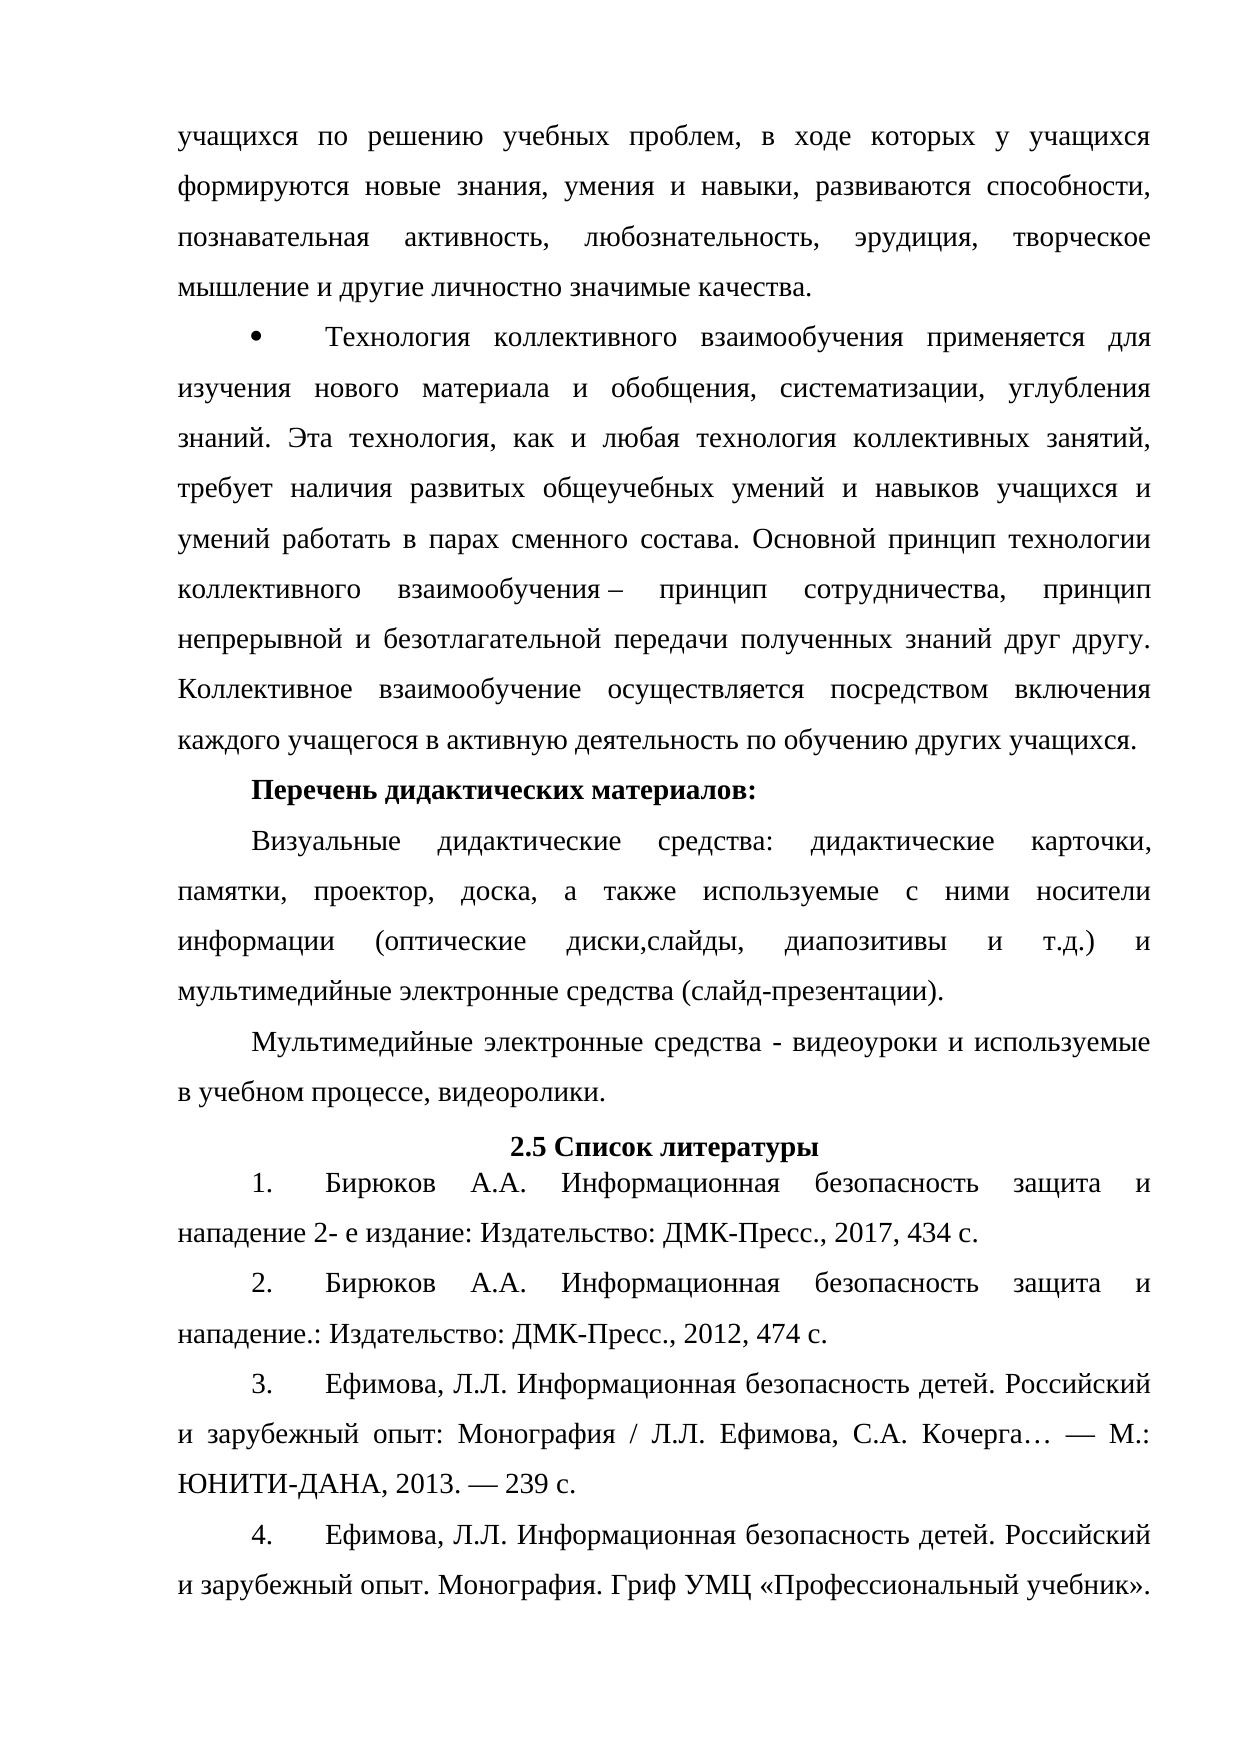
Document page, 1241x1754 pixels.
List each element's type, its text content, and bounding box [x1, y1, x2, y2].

list Мультимедийные электронные средства - видеоуроки и используемые в учебном процессе, видеоролики. [177, 1024, 1152, 1108]
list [177, 1517, 1152, 1601]
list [177, 118, 1152, 303]
list Визуальные дидактические средства: дидактические карточки, памятки, проектор, доска, а также используемые с ними носители информации (оптические диски,слайды, диапозитивы и т.д.) и мультимедийные электронные средства (слайд-презентации). [177, 823, 1152, 1007]
subtitle 2.5 Список литературы [177, 1129, 1152, 1162]
list Бирюков А.А. Информационная безопасность защита и нападение.: Издательство: ДМК-Пресс., 2012, 474 с. [177, 1265, 1152, 1349]
list Перечень дидактических материалов: [251, 772, 1152, 806]
list Бирюков А.А. Информационная безопасность защита и нападение 2- е издание: Издательство: ДМК-Пресс., 2017, 434 с. [177, 1165, 1152, 1249]
list Технология коллективного взаимообучения применяется для изучения нового материала и обобщения, систематизации, углубления знаний. Эта технология, как и любая технология коллективных занятий, требует наличия развитых общеучебных умений и навыков учащихся и умений работать в парах сменного состава. Основной принцип технологии коллективного взаимообучения – принцип сотрудничества, принцип непрерывной и безотлагательной передачи полученных знаний друг другу. Коллективное взаимообучение осуществляется посредством включения каждого учащегося в активную деятельность по обучению других учащихся. [177, 319, 1152, 756]
list Ефимова, Л.Л. Информационная безопасность детей. Российский и зарубежный опыт: Монография / Л.Л. Ефимова, С.А. Кочерга… — М.: ЮНИТИ-ДАНА, 2013. — 239 c. [177, 1366, 1152, 1500]
